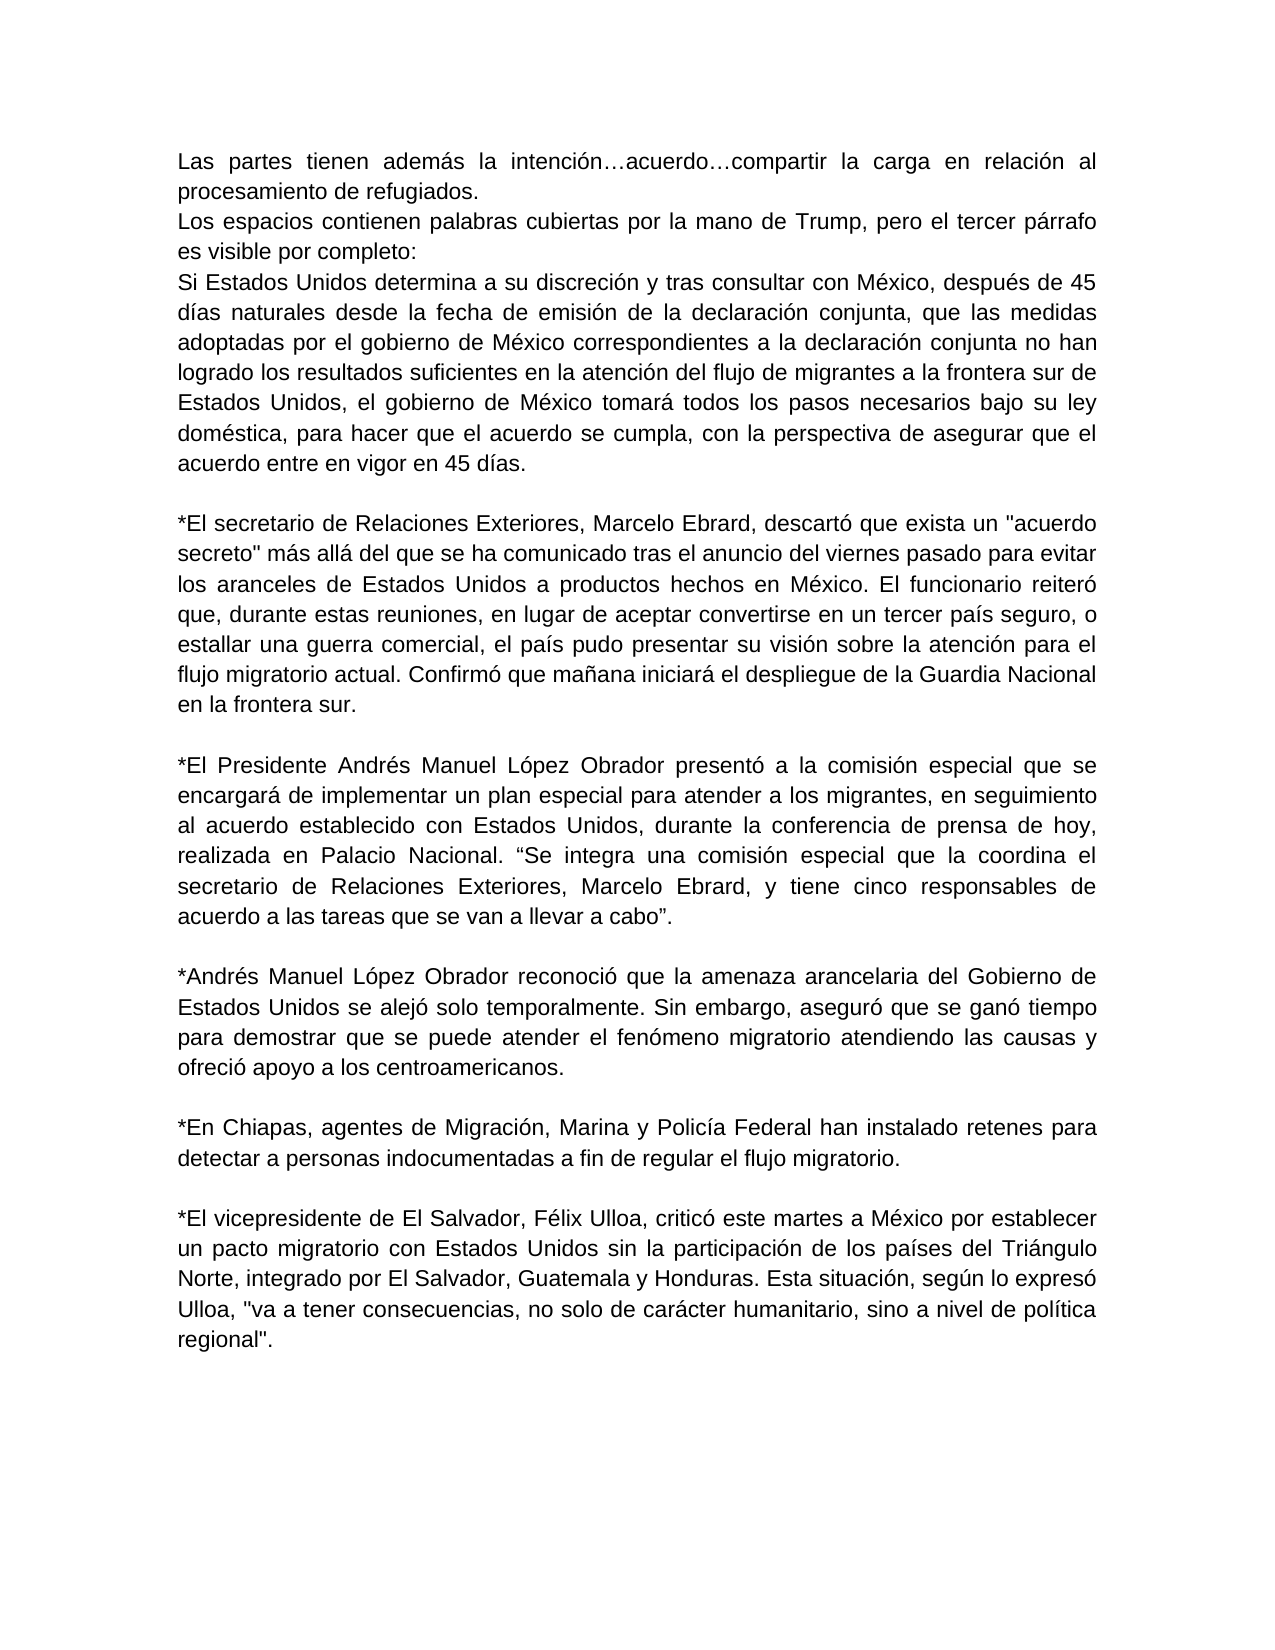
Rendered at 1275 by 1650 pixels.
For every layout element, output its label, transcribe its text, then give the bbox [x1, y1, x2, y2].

text *En Chiapas, agentes de Migración, Marina y Policía Federal han instalado retenes para detectar a personas indocumentadas a fin de regular el flujo migratorio. [177, 1114, 1098, 1171]
text Los espacios contienen palabras cubiertas por la mano de Trump, pero el tercer párrafo es visible por completo: [177, 208, 1098, 264]
text *El secretario de Relaciones Exteriores, Marcelo Ebrard, descartó que exista un "acuerdo secreto" más allá del que se ha comunicado tras el anuncio del viernes pasado para evitar los aranceles de Estados Unidos a productos hechos en México. El funcionario reiteró que, durante estas reuniones, en lugar de aceptar convertirse en un tercer país seguro, o estallar una guerra comercial, el país pudo presentar su visión sobre la atención para el flujo migratorio actual. Confirmó que mañana iniciará el despliegue de la Guardia Nacional en la frontera sur. [177, 510, 1098, 718]
text *El vicepresidente de El Salvador, Félix Ulloa, criticó este martes a México por establecer un pacto migratorio con Estados Unidos sin la participación de los países del Triángulo Norte, integrado por El Salvador, Guatemala y Honduras. Esta situación, según lo expresó Ulloa, "va a tener consecuencias, no solo de carácter humanitario, sino a nivel de política regional". [177, 1205, 1098, 1352]
text Las partes tienen además la intención…acuerdo…compartir la carga en relación al procesamiento de refugiados. [177, 148, 1098, 204]
text Si Estados Unidos determina a su discreción y tras consultar con México, después de 45 días naturales desde la fecha de emisión de la declaración conjunta, que las medidas adoptadas por el gobierno de México correspondientes a la declaración conjunta no han logrado los resultados suficientes en la atención del flujo de migrantes a la frontera sur de Estados Unidos, el gobierno de México tomará todos los pasos necesarios bajo su ley doméstica, para hacer que el acuerdo se cumpla, con la perspectiva de asegurar que el acuerdo entre en vigor en 45 días. [177, 268, 1098, 476]
text *El Presidente Andrés Manuel López Obrador presentó a la comisión especial que se encargará de implementar un plan especial para atender a los migrantes, en seguimiento al acuerdo establecido con Estados Unidos, durante la conferencia de prensa de hoy, realizada en Palacio Nacional. “Se integra una comisión especial que la coordina el secretario de Relaciones Exteriores, Marcelo Ebrard, y tiene cinco responsables de acuerdo a las tareas que se van a llevar a cabo”. [177, 752, 1098, 929]
text *Andrés Manuel López Obrador reconoció que la amenaza arancelaria del Gobierno de Estados Unidos se alejó solo temporalmente. Sin embargo, aseguró que se ganó tiempo para demostrar que se puede atender el fenómeno migratorio atendiendo las causas y ofreció apoyo a los centroamericanos. [177, 963, 1098, 1080]
